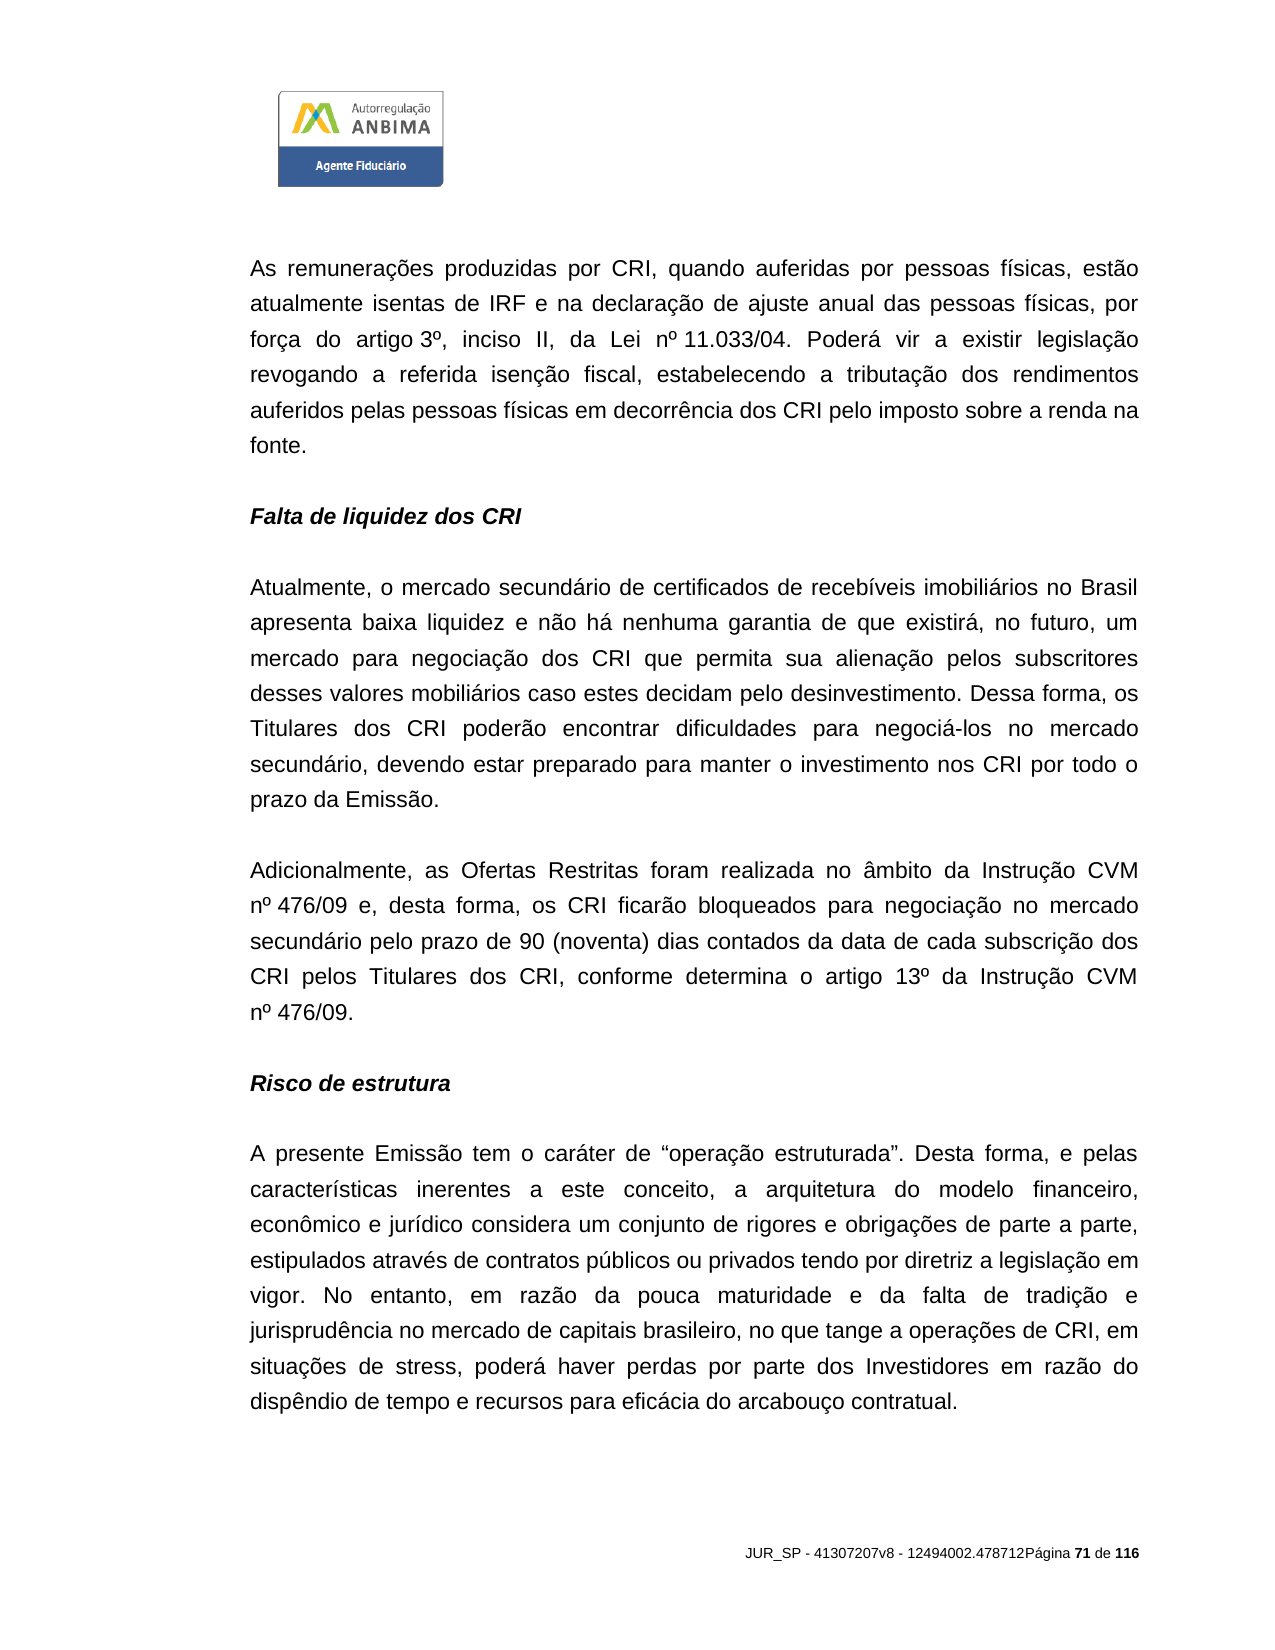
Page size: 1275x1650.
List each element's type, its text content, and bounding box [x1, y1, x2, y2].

text A presente Emissão tem o caráter de “operação estruturada”. Desta forma, e pelas características inerentes a este conceito, a arquitetura do modelo financeiro, econômico e jurídico considera um conjunto de rigores e obrigações de parte a parte, estipulados através de contratos públicos ou privados tendo por diretriz a legislação em vigor. No entanto, em razão da pouca maturidade e da falta de tradição e jurisprudência no mercado de capitais brasileiro, no que tange a operações de CRI, em situações de stress, poderá haver perdas por parte dos Investidores em razão do dispêndio de tempo e recursos para eficácia do arcabouço contratual. [250, 1133, 1139, 1417]
text Falta de liquidez dos CRI [250, 496, 1139, 531]
text As remunerações produzidas por CRI, quando auferidas por pessoas físicas, estão atualmente isentas de IRF e na declaração de ajuste anual das pessoas físicas, por força do artigo 3º, inciso II, da Lei nº 11.033/04. Poderá vir a existir legislação revogando a referida isenção fiscal, estabelecendo a tributação dos rendimentos auferidos pelas pessoas físicas em decorrência dos CRI pelo imposto sobre a renda na fonte. [250, 248, 1139, 461]
text Atualmente, o mercado secundário de certificados de recebíveis imobiliários no Brasil apresenta baixa liquidez e não há nenhuma garantia de que existirá, no futuro, um mercado para negociação dos CRI que permita sua alienação pelos subscritores desses valores mobiliários caso estes decidam pelo desinvestimento. Dessa forma, os Titulares dos CRI poderão encontrar dificuldades para negociá-los no mercado secundário, devendo estar preparado para manter o investimento nos CRI por todo o prazo da Emissão. [250, 567, 1139, 815]
text Risco de estrutura [250, 1063, 1139, 1098]
text Adicionalmente, as Ofertas Restritas foram realizada no âmbito da Instrução CVM nº 476/09 e, desta forma, os CRI ficarão bloqueados para negociação no mercado secundário pelo prazo de 90 (noventa) dias contados da data de cada subscrição dos CRI pelos Titulares dos CRI, conforme determina o artigo 13º da Instrução CVM nº 476/09. [250, 850, 1139, 1027]
